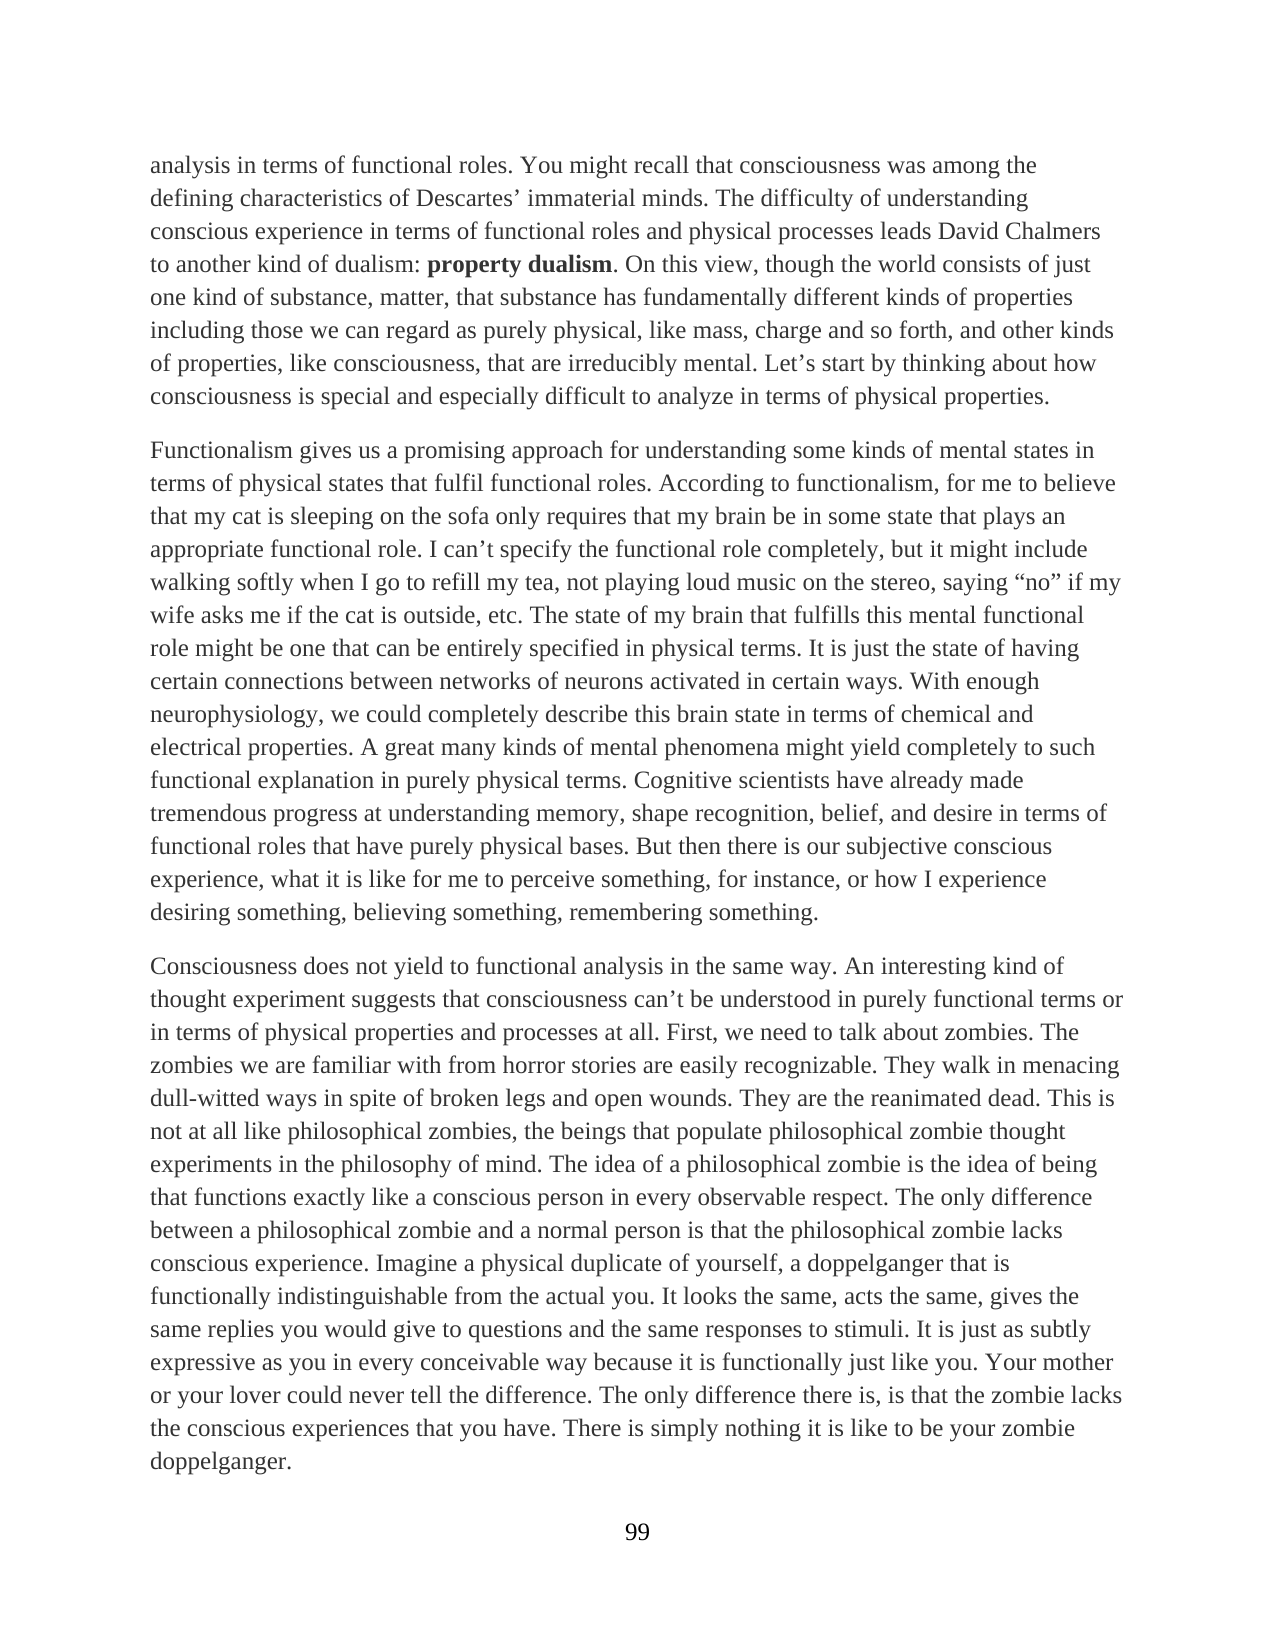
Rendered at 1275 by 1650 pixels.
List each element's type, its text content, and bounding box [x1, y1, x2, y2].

text Consciousness does not yield to functional analysis in the same way. An interesting kind of thought experiment suggests that consciousness can’t be understood in purely functional terms or in terms of physical properties and processes at all. First, we need to talk about zombies. The zombies we are familiar with from horror stories are easily recognizable. They walk in menacing dull-witted ways in spite of broken legs and open wounds. They are the reanimated dead. This is not at all like philosophical zombies, the beings that populate philosophical zombie thought experiments in the philosophy of mind. The idea of a philosophical zombie is the idea of being that functions exactly like a conscious person in every observable respect. The only difference between a philosophical zombie and a normal person is that the philosophical zombie lacks conscious experience. Imagine a physical duplicate of yourself, a doppelganger that is functionally indistinguishable from the actual you. It looks the same, acts the same, gives the same replies you would give to questions and the same responses to stimuli. It is just as subtly expressive as you in every conceivable way because it is functionally just like you. Your mother or your lover could never tell the difference. The only difference there is, is that the zombie lacks the conscious experiences that you have. There is simply nothing it is like to be your zombie doppelganger. [150, 951, 1125, 1475]
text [150, 150, 1125, 410]
text Functionalism gives us a promising approach for understanding some kinds of mental states in terms of physical states that fulfil functional roles. According to functionalism, for me to believe that my cat is sleeping on the sofa only requires that my brain be in some state that plays an appropriate functional role. I can’t specify the functional role completely, but it might include walking softly when I go to refill my tea, not playing loud music on the stereo, saying “no” if my wife asks me if the cat is outside, etc. The state of my brain that fulfills this mental functional role might be one that can be entirely specified in physical terms. It is just the state of having certain connections between networks of neurons activated in certain ways. With enough neurophysiology, we could completely describe this brain state in terms of chemical and electrical properties. A great many kinds of mental phenomena might yield completely to such functional explanation in purely physical terms. Cognitive scientists have already made tremendous progress at understanding memory, shape recognition, belief, and desire in terms of functional roles that have purely physical bases. But then there is our subjective conscious experience, what it is like for me to perceive something, for instance, or how I experience desiring something, believing something, remembering something. [150, 435, 1125, 926]
